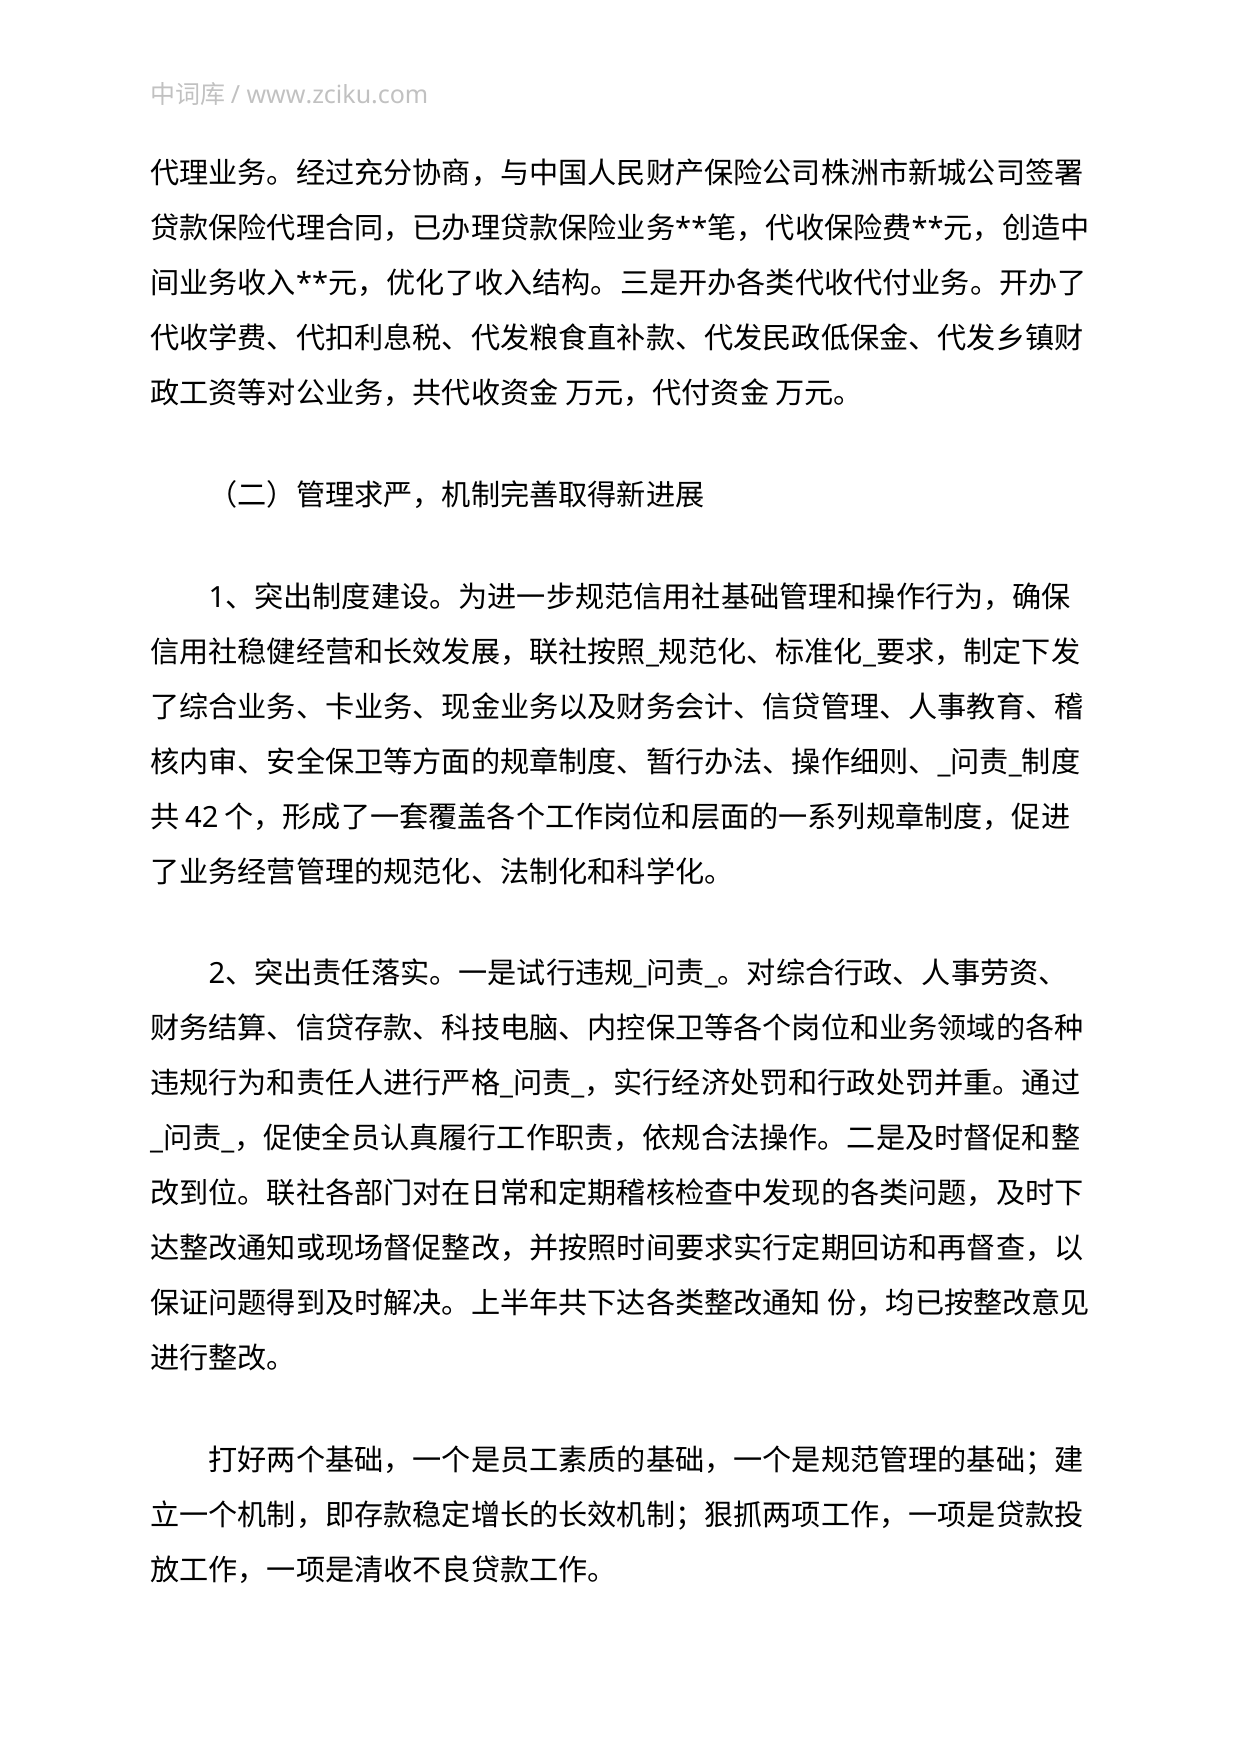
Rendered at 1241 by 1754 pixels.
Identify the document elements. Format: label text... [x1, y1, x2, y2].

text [150, 150, 1090, 412]
text （二）管理求严，机制完善取得新进展 [150, 472, 1090, 514]
text 2、突出责任落实。一是试行违规_问责_。对综合行政、人事劳资、财务结算、信贷存款、科技电脑、内控保卫等各个岗位和业务领域的各种违规行为和责任人进行严格_问责_，实行经济处罚和行政处罚并重。通过_问责_，促使全员认真履行工作职责，依规合法操作。二是及时督促和整改到位。联社各部门对在日常和定期稽核检查中发现的各类问题，及时下达整改通知或现场督促整改，并按照时间要求实行定期回访和再督查，以保证问题得到及时解决。上半年共下达各类整改通知 份，均已按整改意见进行整改。 [150, 950, 1090, 1377]
text 1、突出制度建设。为进一步规范信用社基础管理和操作行为，确保信用社稳健经营和长效发展，联社按照_规范化、标准化_要求，制定下发了综合业务、卡业务、现金业务以及财务会计、信贷管理、人事教育、稽核内审、安全保卫等方面的规章制度、暂行办法、操作细则、_问责_制度共42个，形成了一套覆盖各个工作岗位和层面的一系列规章制度，促进了业务经营管理的规范化、法制化和科学化。 [150, 573, 1090, 891]
text 打好两个基础，一个是员工素质的基础，一个是规范管理的基础；建立一个机制，即存款稳定增长的长效机制；狠抓两项工作，一项是贷款投放工作，一项是清收不良贷款工作。 [150, 1436, 1090, 1588]
